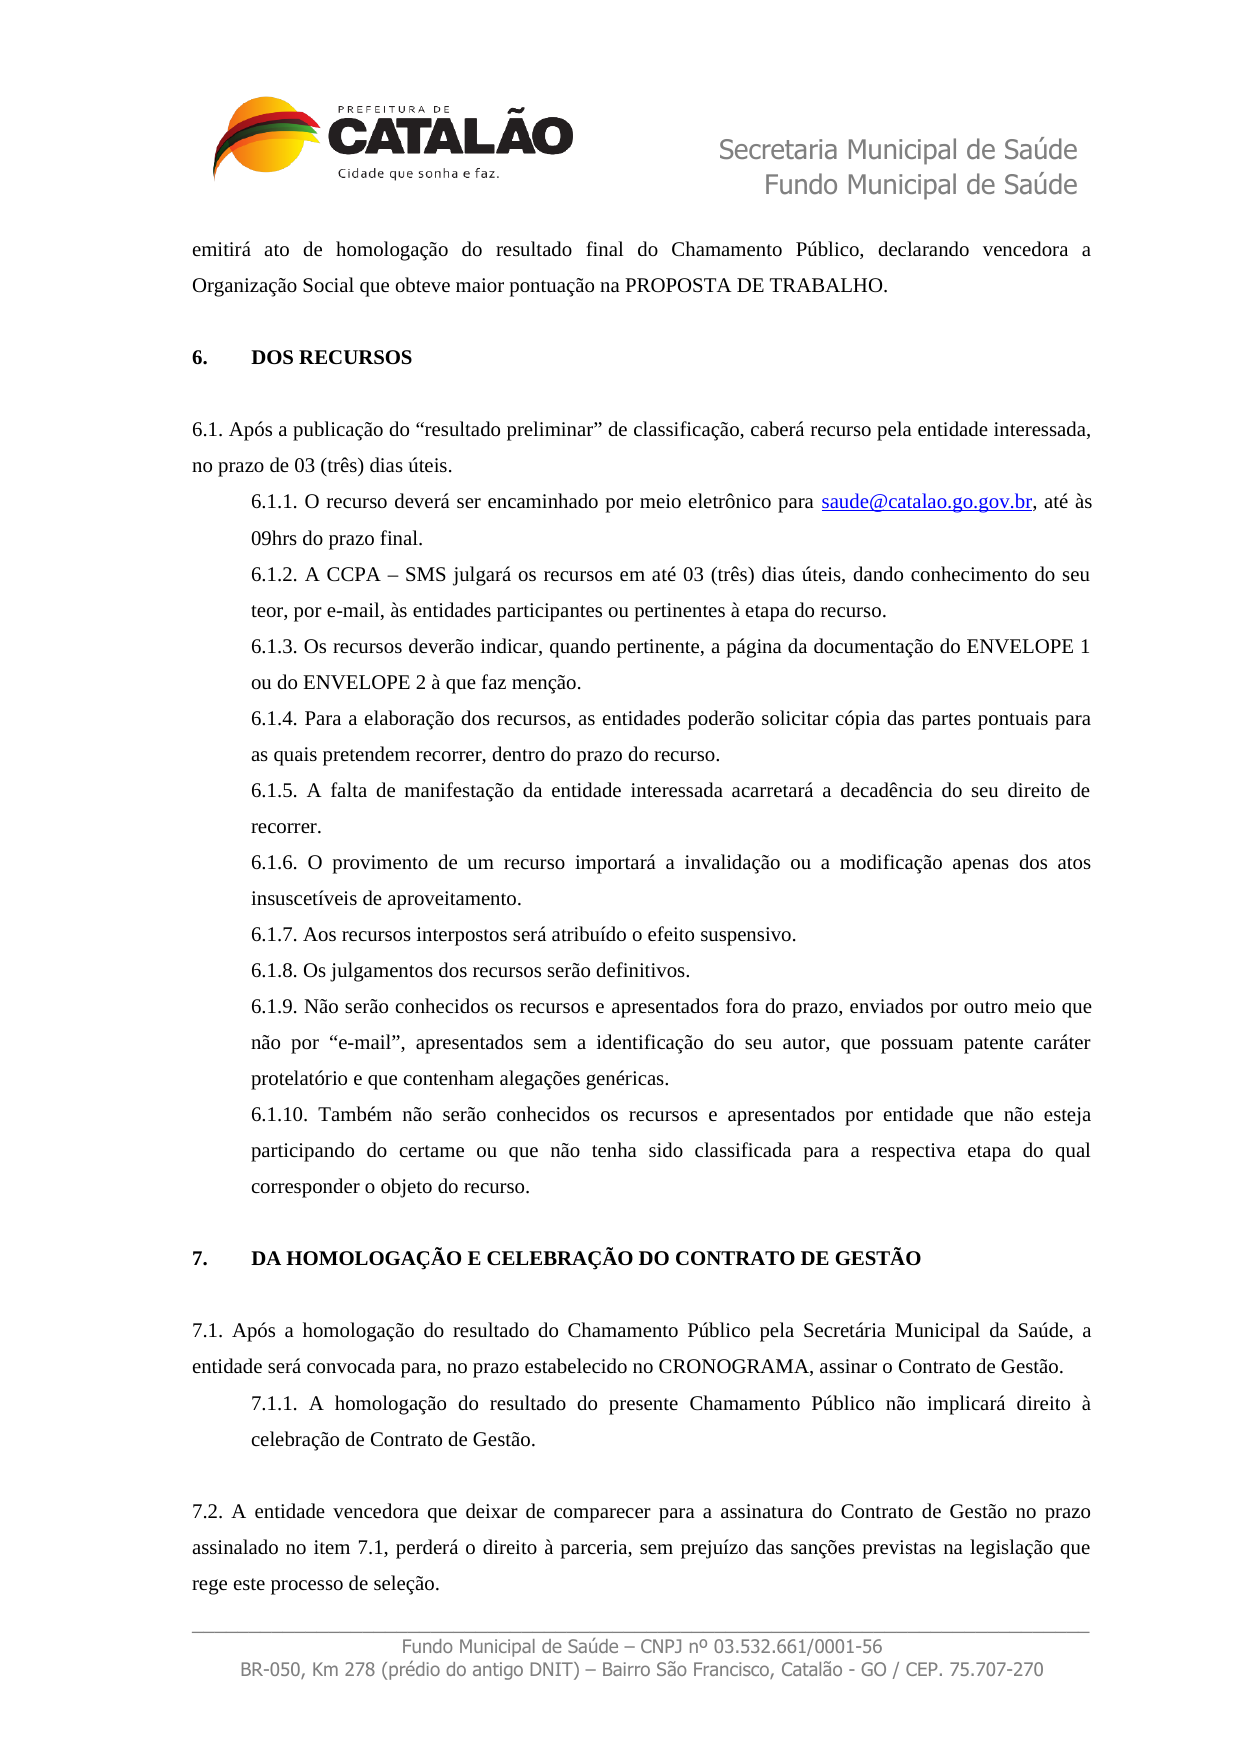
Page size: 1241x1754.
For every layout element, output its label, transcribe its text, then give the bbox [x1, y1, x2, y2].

text 6.1.7. Aos recursos interpostos será atribuído o efeito suspensivo. [251, 922, 1092, 946]
picture [191, 75, 581, 194]
text 7.1.1. A homologação do resultado do presente Chamamento Público não implicará direito à celebração de Contrato de Gestão. [251, 1390, 1092, 1451]
text 6.1.5. A falta de manifestação da entidade interessada acarretará a decadência do seu direito de recorrer. [251, 778, 1092, 838]
text 7.1. Após a homologação do resultado do Chamamento Público pela Secretária Municipal da Saúde, a entidade será convocada para, no prazo estabelecido no CRONOGRAMA, assinar o Contrato de Gestão. [192, 1318, 1092, 1378]
list DOS RECURSOS [192, 345, 1092, 369]
text 7.2. A entidade vencedora que deixar de comparecer para a assinatura do Contrato de Gestão no prazo assinalado no item 7.1, perderá o direito à parceria, sem prejuízo das sanções previstas na legislação que rege este processo de seleção. [192, 1498, 1092, 1595]
text 6.1. Após a publicação do “resultado preliminar” de classificação, caberá recurso pela entidade interessada, no prazo de 03 (três) dias úteis. [192, 417, 1092, 477]
text 6.1.1. O recurso deverá ser encaminhado por meio eletrônico para saude@catalao.go.gov.br, até às 09hrs do prazo final. [251, 489, 1092, 549]
text 6.1.2. A CCPA – SMS julgará os recursos em até 03 (três) dias úteis, dando conhecimento do seu teor, por e-mail, às entidades participantes ou pertinentes à etapa do recurso. [251, 561, 1092, 622]
list DA HOMOLOGAÇÃO E CELEBRAÇÃO DO CONTRATO DE GESTÃO [192, 1246, 1092, 1270]
text 6.1.10. Também não serão conhecidos os recursos e apresentados por entidade que não esteja participando do certame ou que não tenha sido classificada para a respectiva etapa do qual corresponder o objeto do recurso. [251, 1102, 1092, 1198]
text 6.1.3. Os recursos deverão indicar, quando pertinente, a página da documentação do ENVELOPE 1 ou do ENVELOPE 2 à que faz menção. [251, 633, 1092, 694]
text 6.1.4. Para a elaboração dos recursos, as entidades poderão solicitar cópia das partes pontuais para as quais pretendem recorrer, dentro do prazo do recurso. [251, 706, 1092, 766]
text 6.1.6. O provimento de um recurso importará a invalidação ou a modificação apenas dos atos insuscetíveis de aproveitamento. [251, 850, 1092, 910]
text 6.1.9. Não serão conhecidos os recursos e apresentados fora do prazo, enviados por outro meio que não por “e-mail”, apresentados sem a identificação do seu autor, que possuam patente caráter protelatório e que contenham alegações genéricas. [251, 994, 1092, 1090]
text 6.1.8. Os julgamentos dos recursos serão definitivos. [251, 958, 1092, 982]
